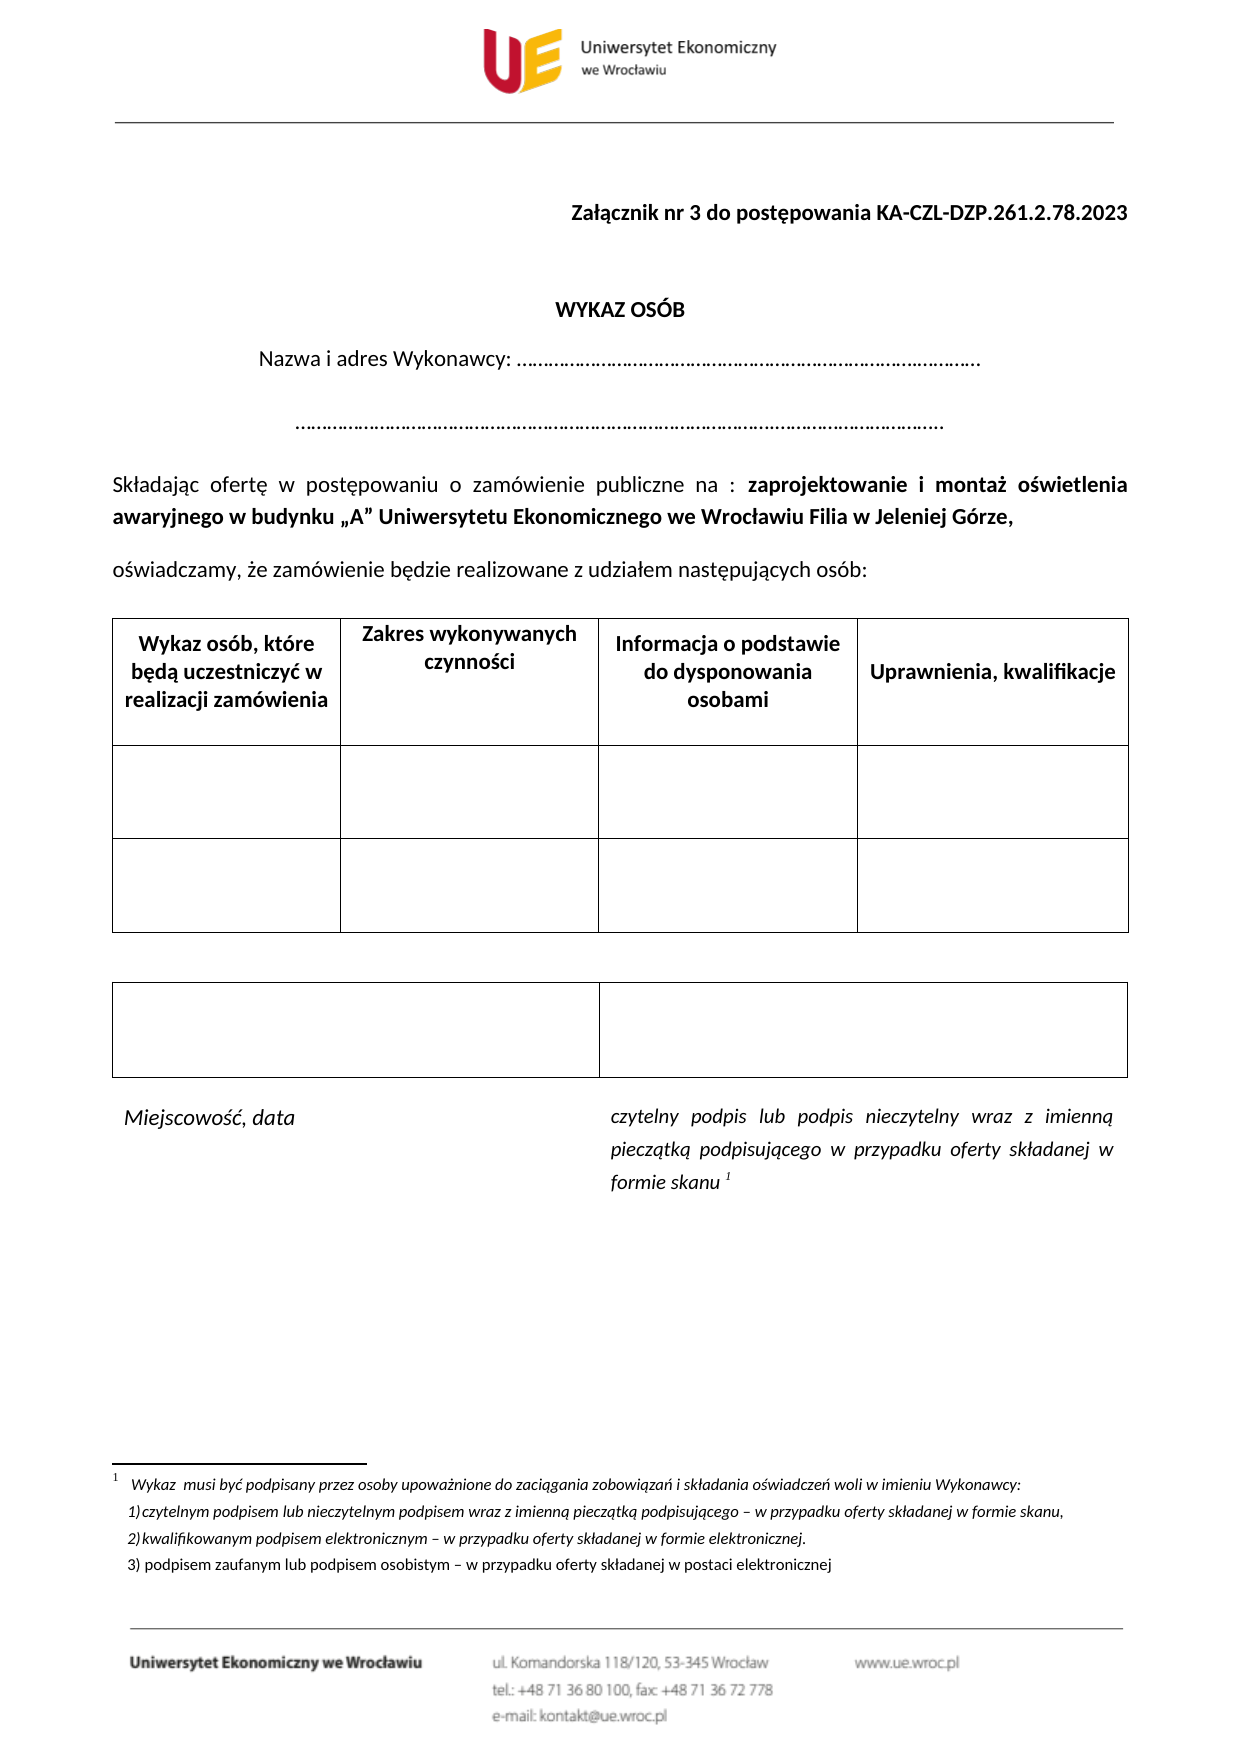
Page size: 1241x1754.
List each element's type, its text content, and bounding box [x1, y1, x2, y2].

text Nazwa i adres Wykonawcy: ………………………………………………………………….………… [112, 344, 1128, 372]
table_header Zakres wykonywanych czynności [341, 619, 598, 744]
table_cell [341, 839, 598, 932]
text ……………………………………………………………………………….………………………….. [112, 407, 1128, 435]
table_cell Miejscowość, data [112, 1078, 599, 1202]
text oświadczamy, że zamówienie będzie realizowane z udziałem następujących osób: [112, 555, 1128, 583]
table_header [600, 983, 1127, 1077]
table_cell [113, 746, 340, 838]
table_header [113, 983, 599, 1077]
table_header Wykaz osób, które będą uczestniczyć w realizacji zamówienia [113, 619, 340, 744]
text WYKAZ OSÓB [112, 295, 1128, 323]
table_cell [858, 839, 1128, 932]
table_cell [599, 746, 857, 838]
table_cell [113, 839, 340, 932]
text Składając ofertę w postępowaniu o zamówienie publiczne na : zaprojektowanie i montaż oświetlenia awaryjnego w budynku „A” Uniwersytetu Ekonomicznego we Wrocławiu Filia w Jeleniej Górze, [112, 470, 1128, 530]
table_header Informacja o podstawie do dysponowania osobami [599, 619, 857, 744]
table_cell [341, 746, 598, 838]
table_cell [599, 839, 857, 932]
text Załącznik nr 3 do postępowania KA-CZL-DZP.261.2.78.2023 [112, 198, 1128, 226]
table_cell [858, 746, 1128, 838]
table_cell czytelny podpis lub podpis nieczytelny wraz z imienną pieczątką podpisującego w przypadku oferty składanej w formie skanu [599, 1078, 1127, 1202]
table_header Uprawnienia, kwalifikacje [858, 619, 1128, 744]
picture [114, 29, 1114, 124]
